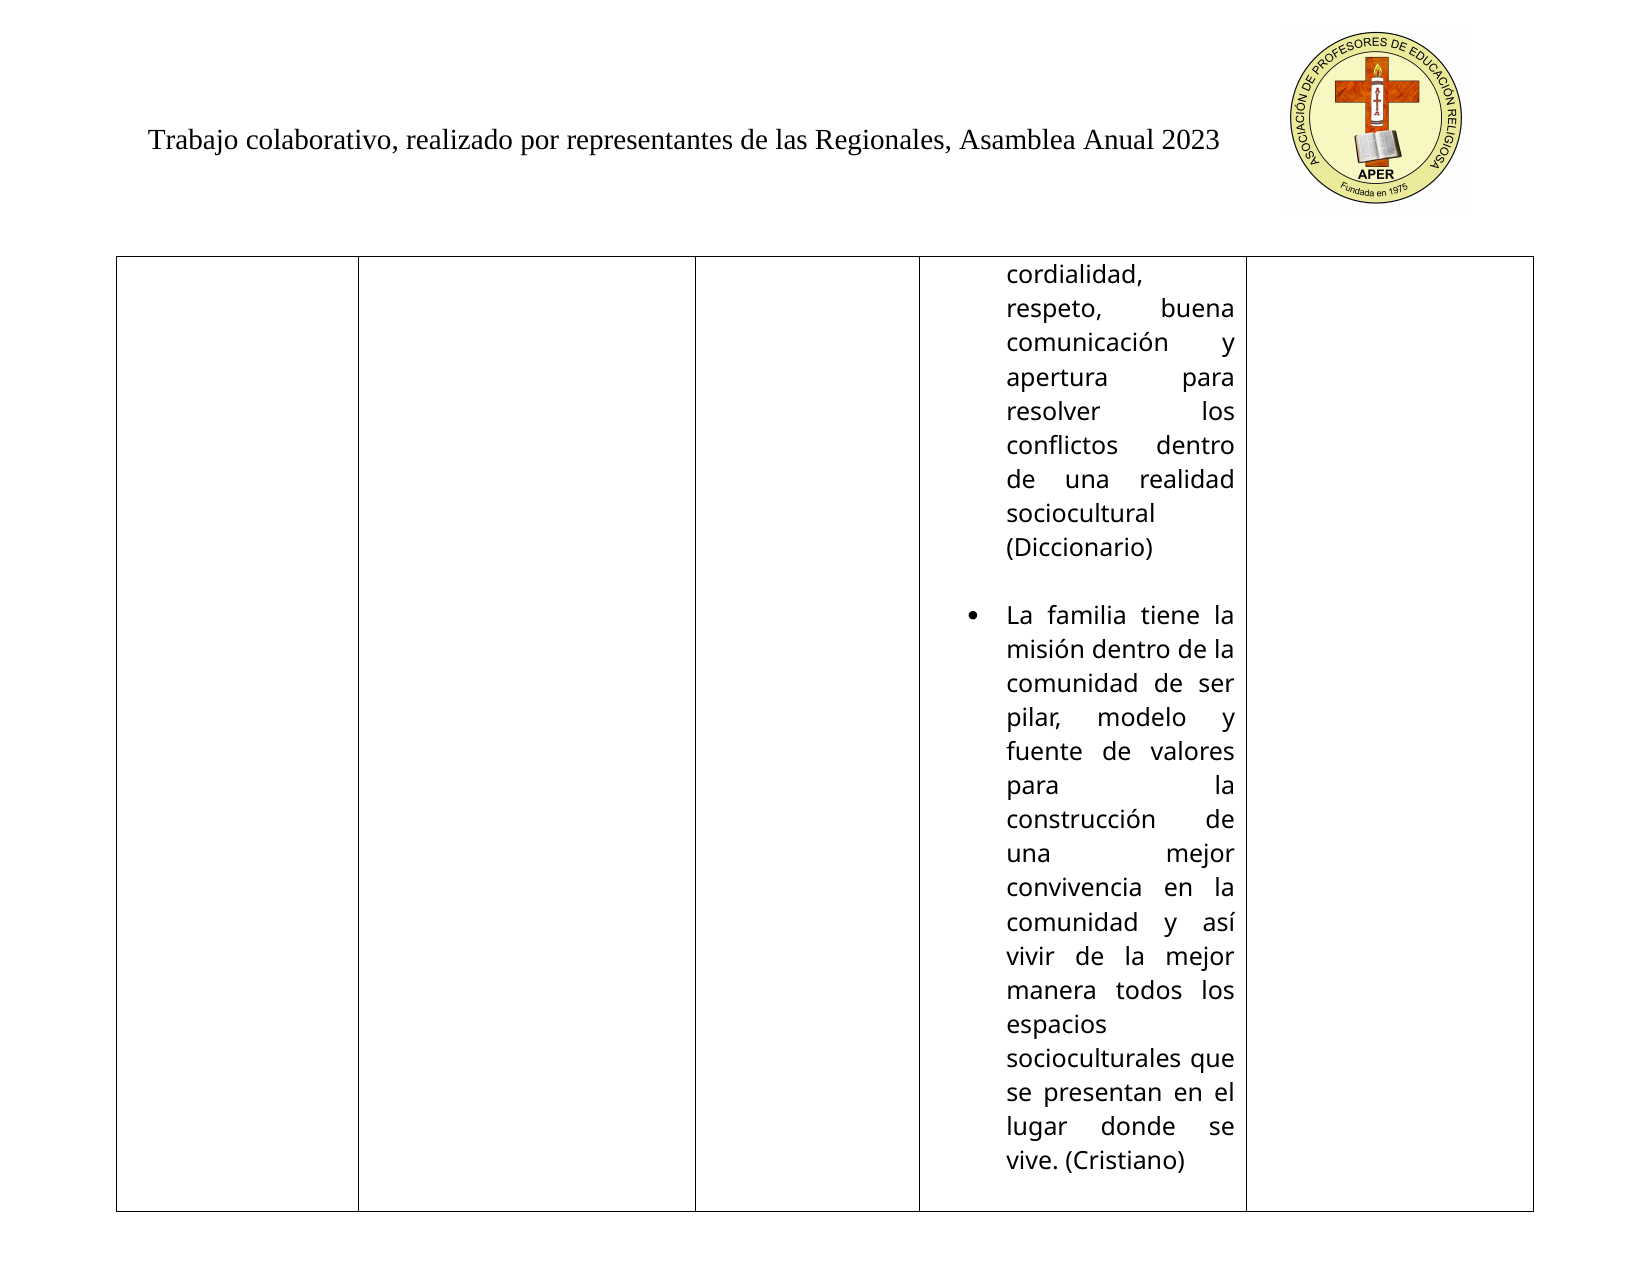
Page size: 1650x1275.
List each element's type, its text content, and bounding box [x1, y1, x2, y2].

picture [1286, 27, 1467, 209]
table_cell [696, 257, 919, 1211]
